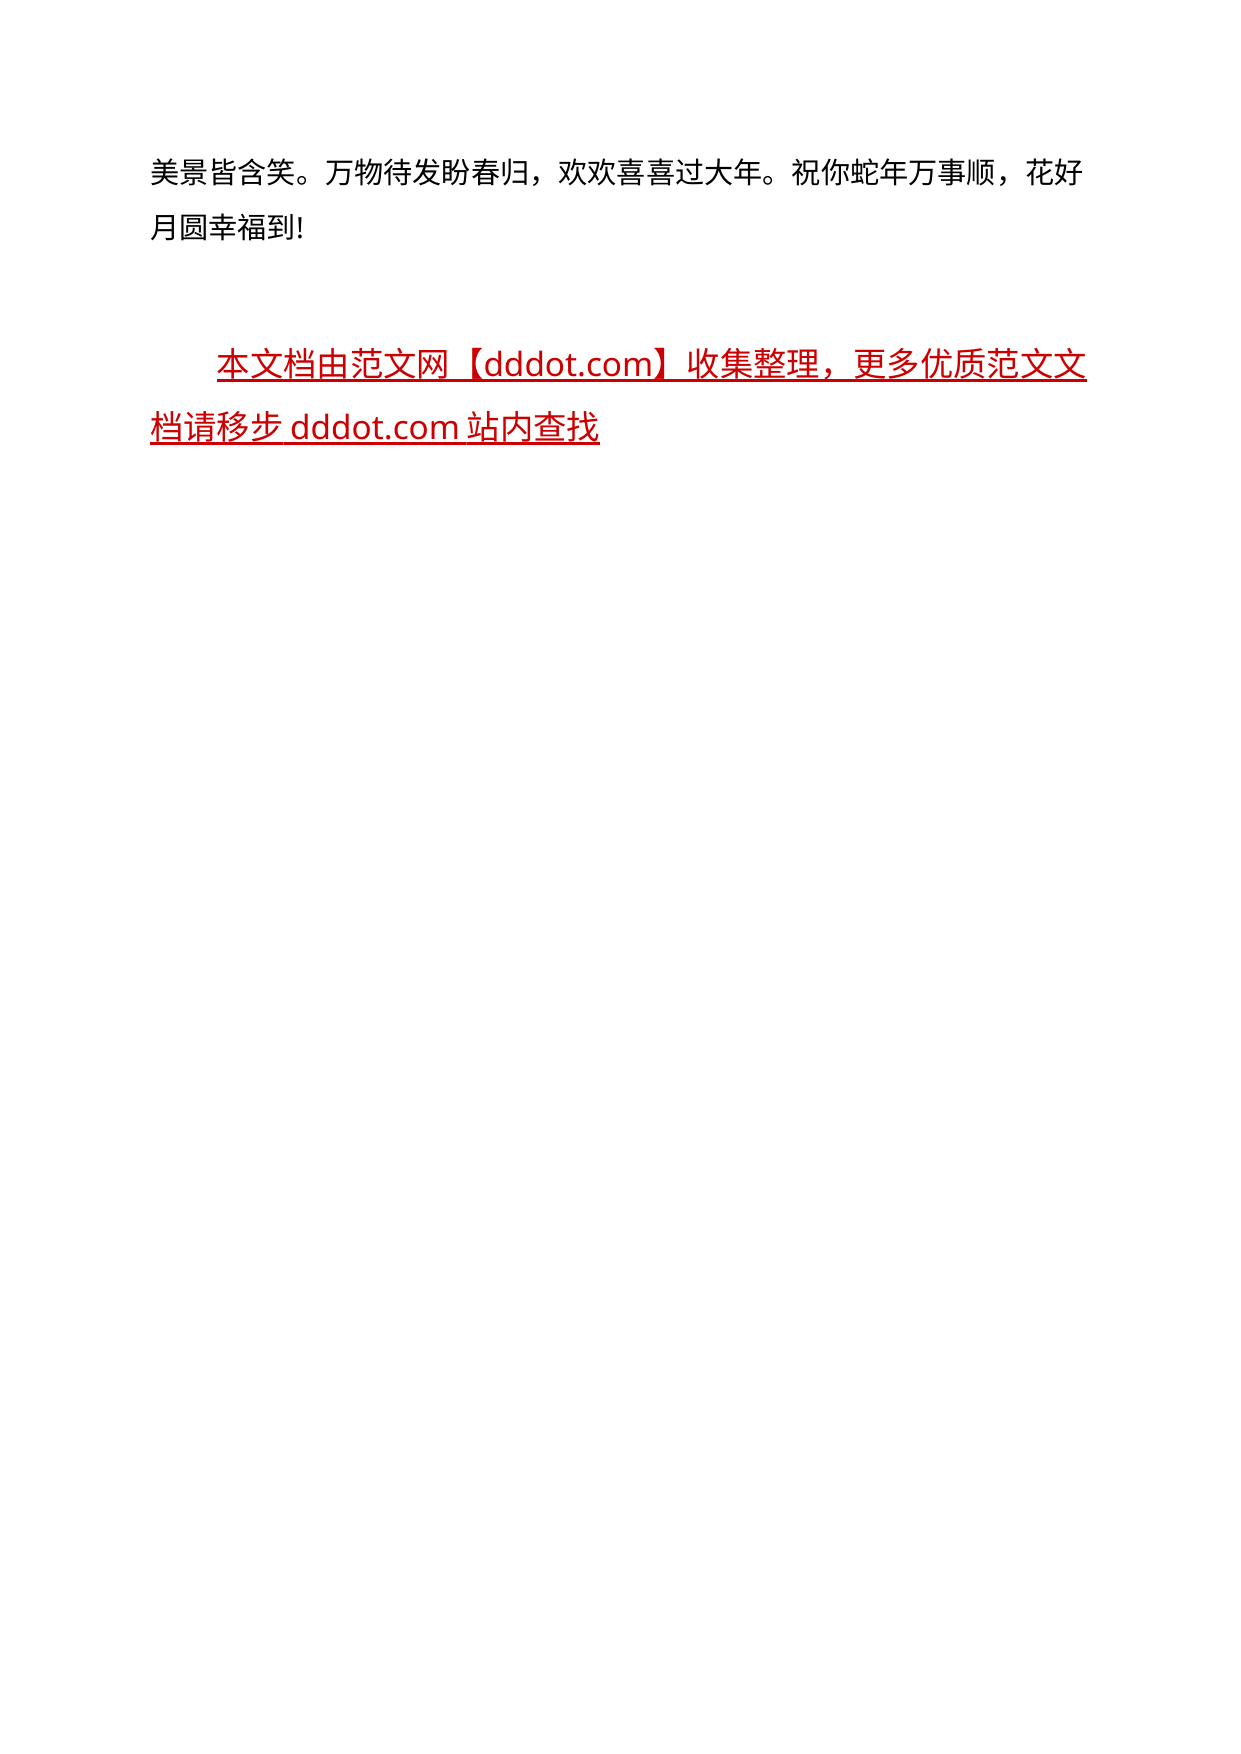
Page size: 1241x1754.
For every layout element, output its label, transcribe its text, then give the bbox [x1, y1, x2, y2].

text 本文档由范文网【dddot.com】收集整理，更多优质范文文档请移步dddot.com站内查找 [150, 338, 1090, 449]
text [150, 150, 1090, 247]
